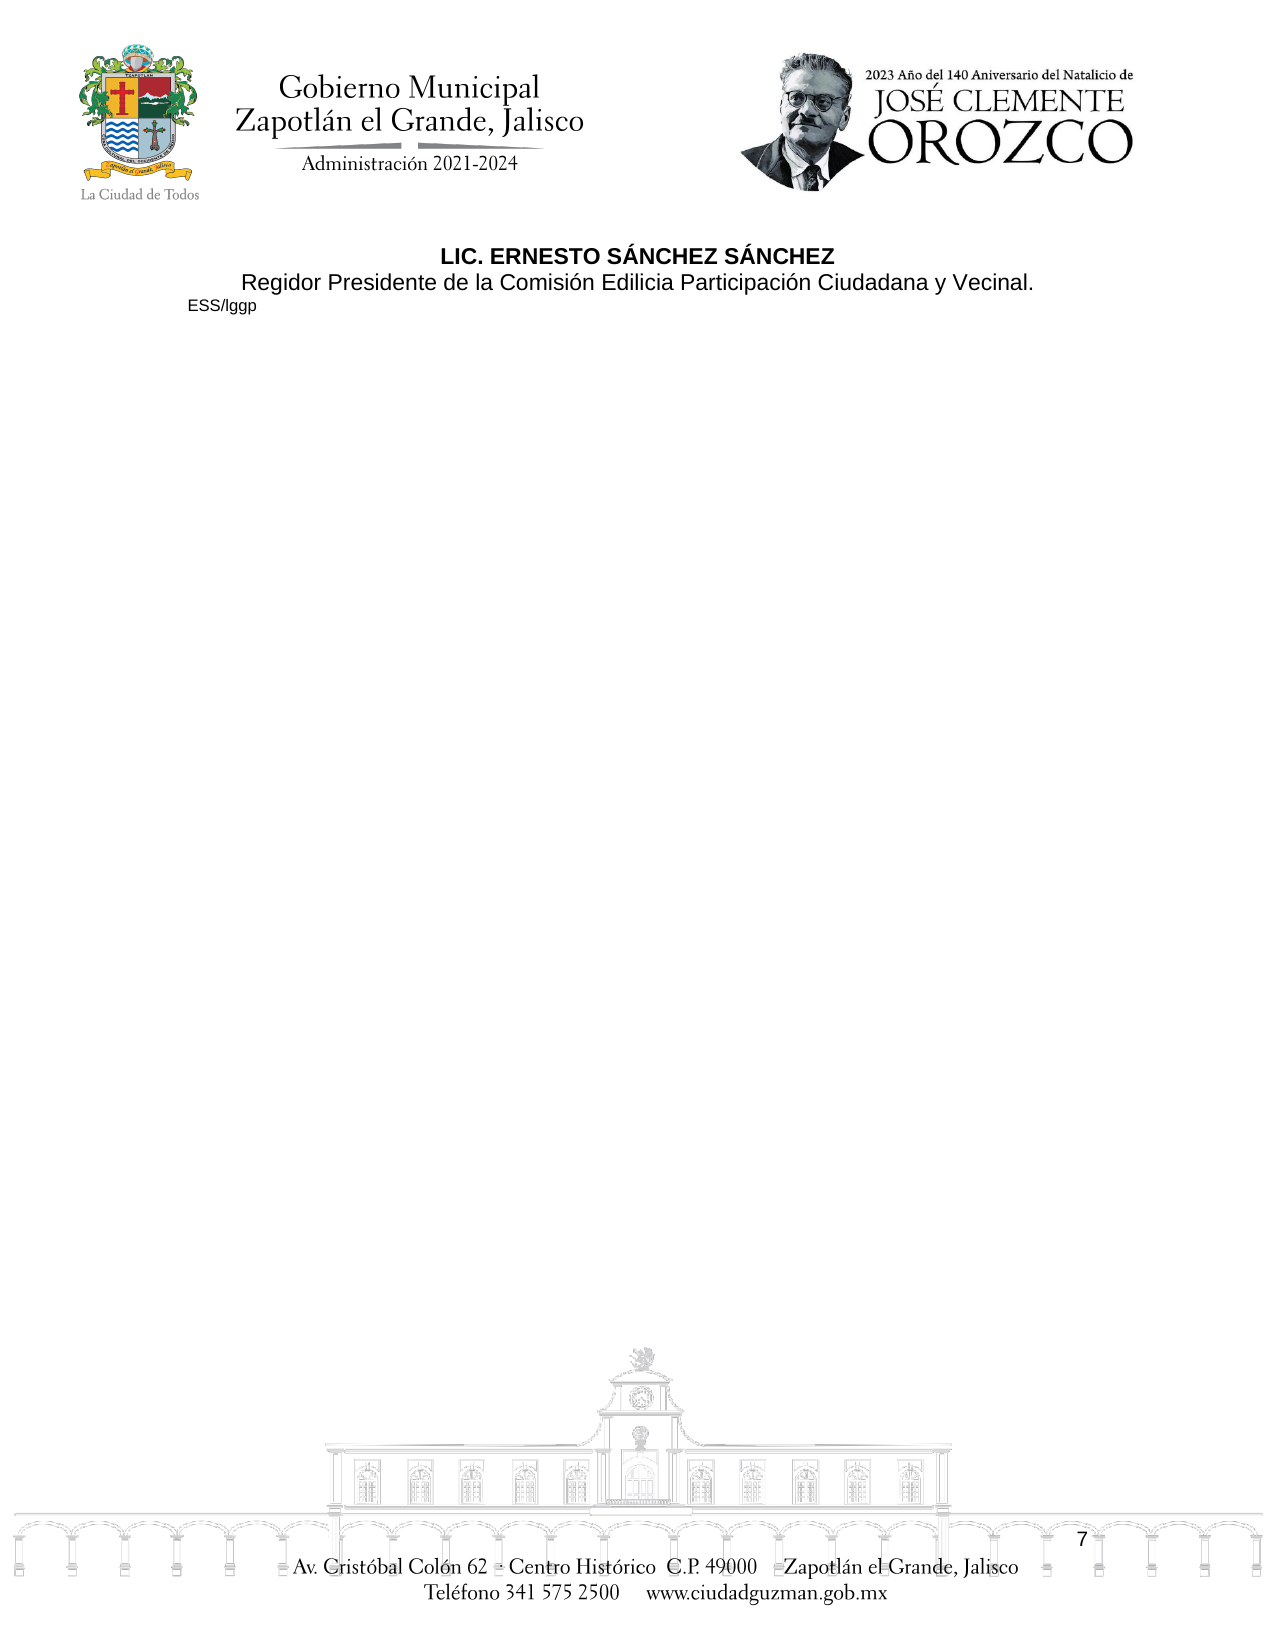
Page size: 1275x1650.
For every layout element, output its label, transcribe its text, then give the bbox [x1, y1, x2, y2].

title Regidor Presidente de la Comisión Edilicia Participación Ciudadana y Vecinal. [187, 269, 1088, 295]
picture [0, 0, 1275, 1648]
title ESS/lggp [187, 295, 1088, 314]
title LIC. ERNESTO SÁNCHEZ SÁNCHEZ [187, 243, 1088, 269]
